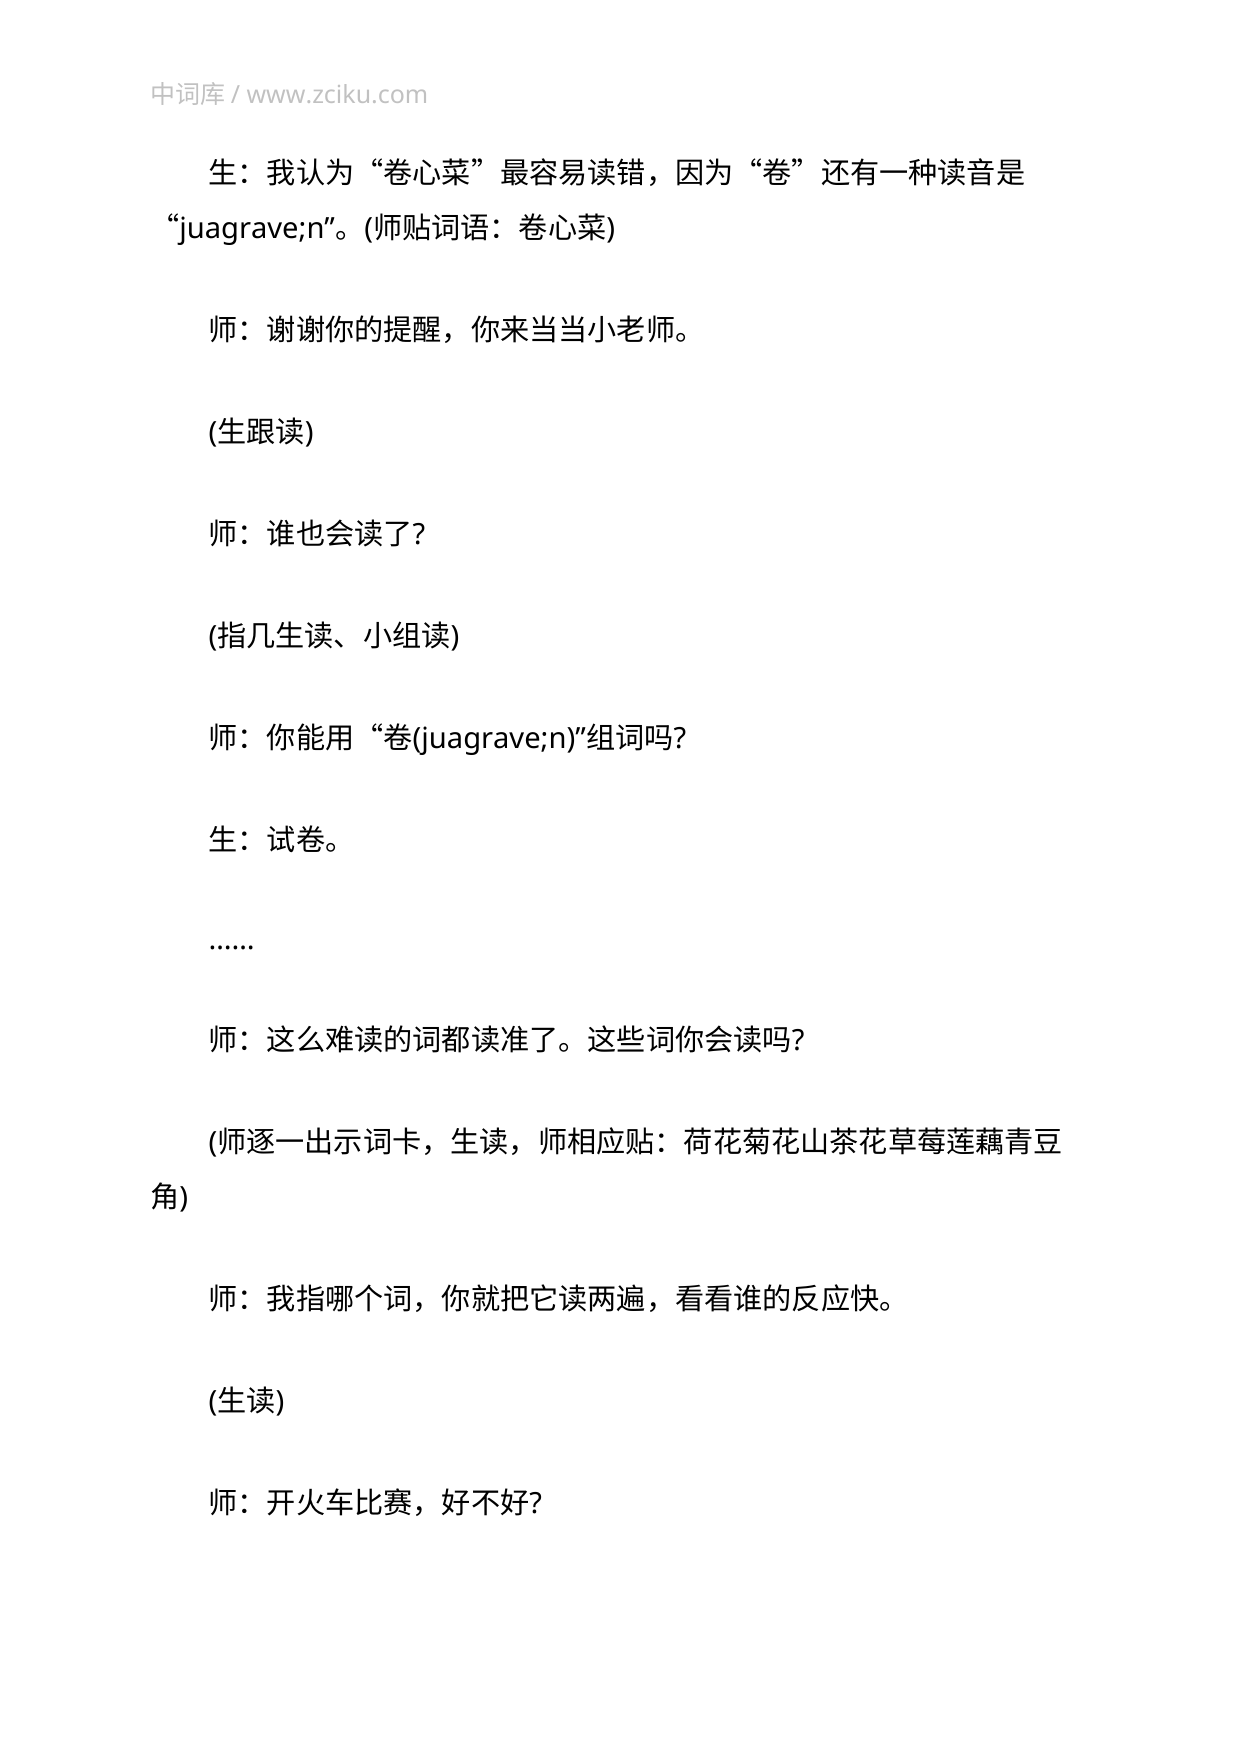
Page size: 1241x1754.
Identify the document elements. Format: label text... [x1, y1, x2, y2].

text (生读) [150, 1377, 1090, 1420]
text 生：试卷。 [150, 817, 1090, 859]
text 师：我指哪个词，你就把它读两遍，看看谁的反应快。 [150, 1276, 1090, 1318]
text 师：开火车比赛，好不好? [150, 1479, 1090, 1522]
text 师：谢谢你的提醒，你来当当小老师。 [150, 307, 1090, 349]
text 师：谁也会读了? [150, 511, 1090, 553]
text 师：你能用“卷(juagrave;n)”组词吗? [150, 714, 1090, 757]
text 师：这么难读的词都读准了。这些词你会读吗? [150, 1017, 1090, 1059]
text (指几生读、小组读) [150, 613, 1090, 655]
text …… [150, 918, 1090, 958]
text (师逐一出示词卡，生读，师相应贴：荷花菊花山茶花草莓莲藕青豆角) [150, 1119, 1090, 1216]
text (生跟读) [150, 409, 1090, 451]
text 生：我认为“卷心菜”最容易读错，因为“卷”还有一种读音是“juagrave;n”。(师贴词语：卷心菜) [150, 150, 1090, 247]
